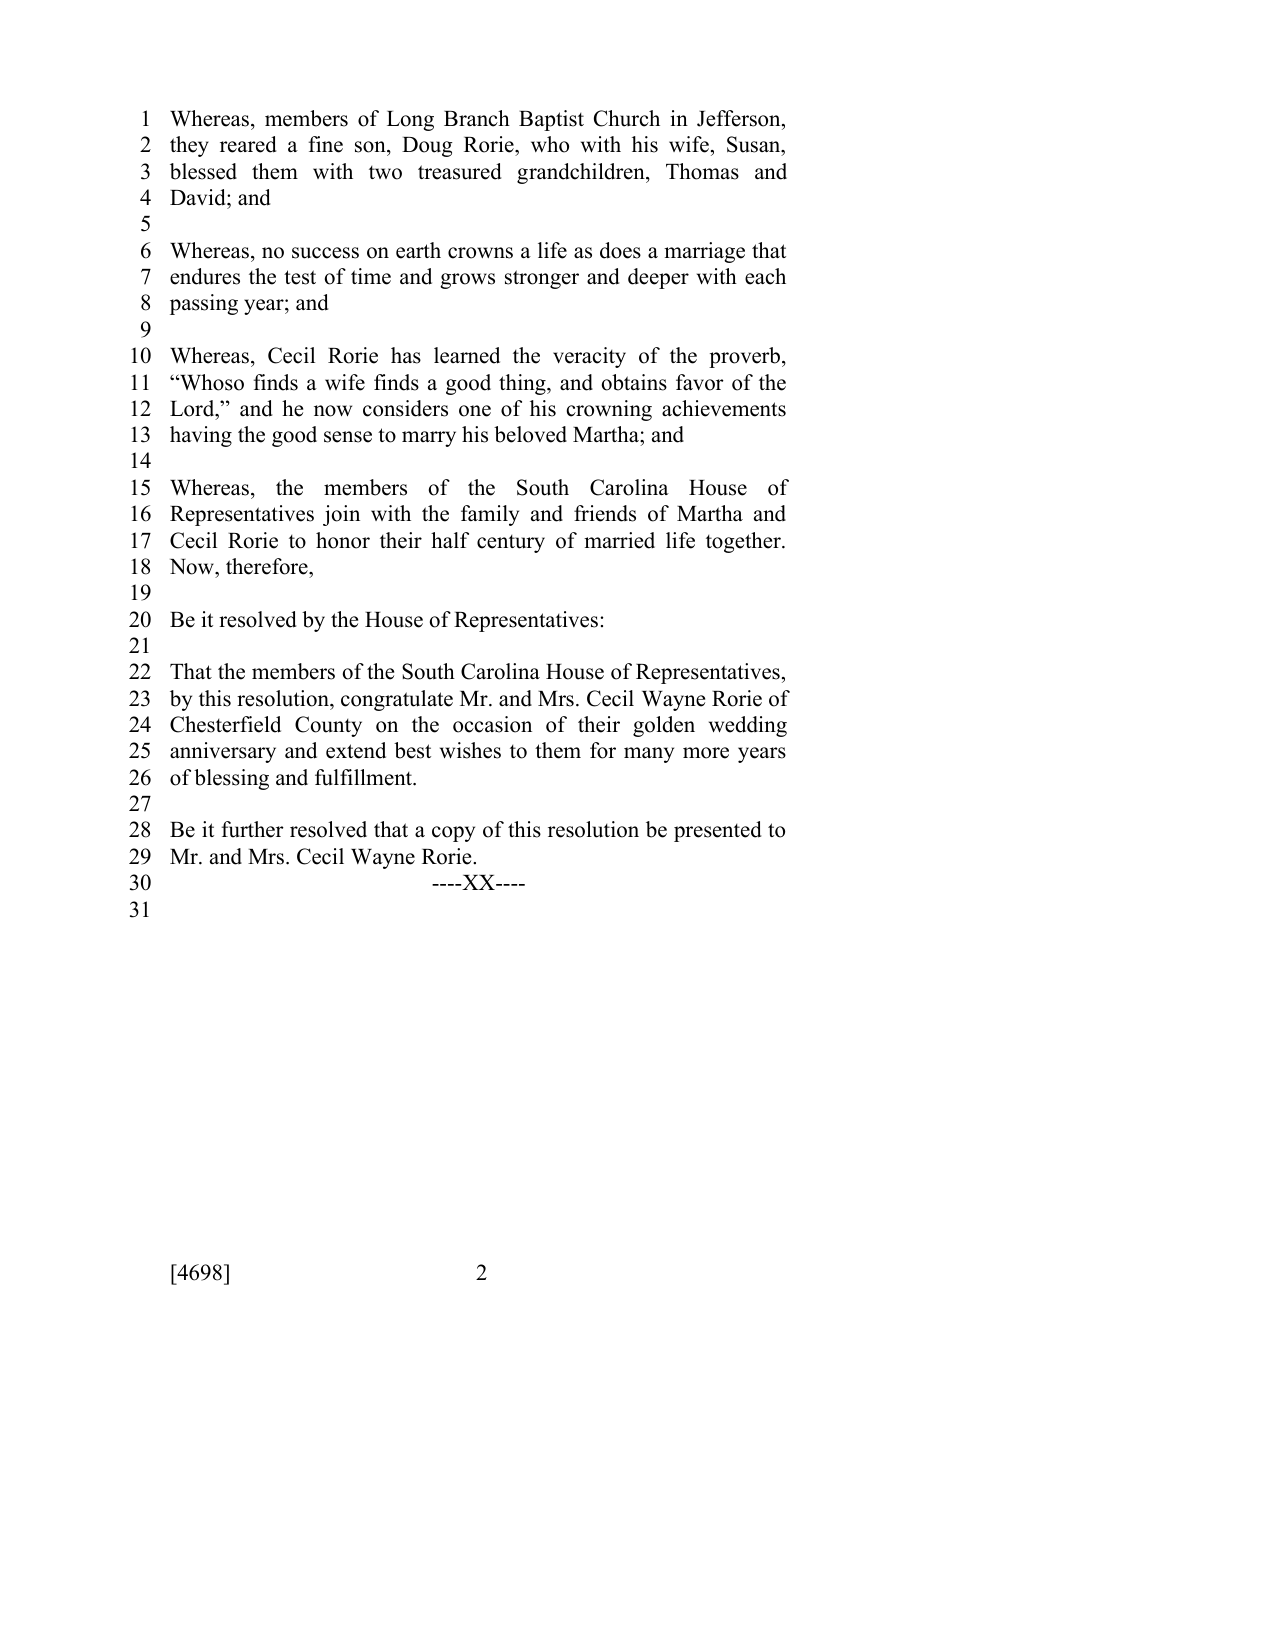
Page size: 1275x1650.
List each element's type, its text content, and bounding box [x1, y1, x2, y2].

text Whereas, the members of the South Carolina House of Representatives join with the family and friends of Martha and Cecil Rorie to honor their half century of married life together. Now, therefore, [169, 474, 787, 579]
text Be it resolved by the House of Representatives: [169, 606, 787, 632]
text Whereas, members of Long Branch Baptist Church in Jefferson, they reared a fine son, Doug Rorie, who with his wife, Susan, blessed them with two treasured grandchildren, Thomas and David; and [169, 105, 787, 210]
text Be it further resolved that a copy of this resolution be presented to Mr. and Mrs. Cecil Wayne Rorie. [169, 817, 787, 869]
text That the members of the South Carolina House of Representatives, by this resolution, congratulate Mr. and Mrs. Cecil Wayne Rorie of Chesterfield County on the occasion of their golden wedding anniversary and extend best wishes to them for many more years of blessing and fulfillment. [169, 658, 787, 790]
text Whereas, Cecil Rorie has learned the veracity of the proverb, “Whoso finds a wife finds a good thing, and obtains favor of the Lord,” and he now considers one of his crowning achievements having the good sense to marry his beloved Martha; and [169, 342, 787, 448]
text ----XX---- [169, 869, 787, 896]
text Whereas, no success on earth crowns a life as does a marriage that endures the test of time and grows stronger and deeper with each passing year; and [169, 237, 787, 316]
